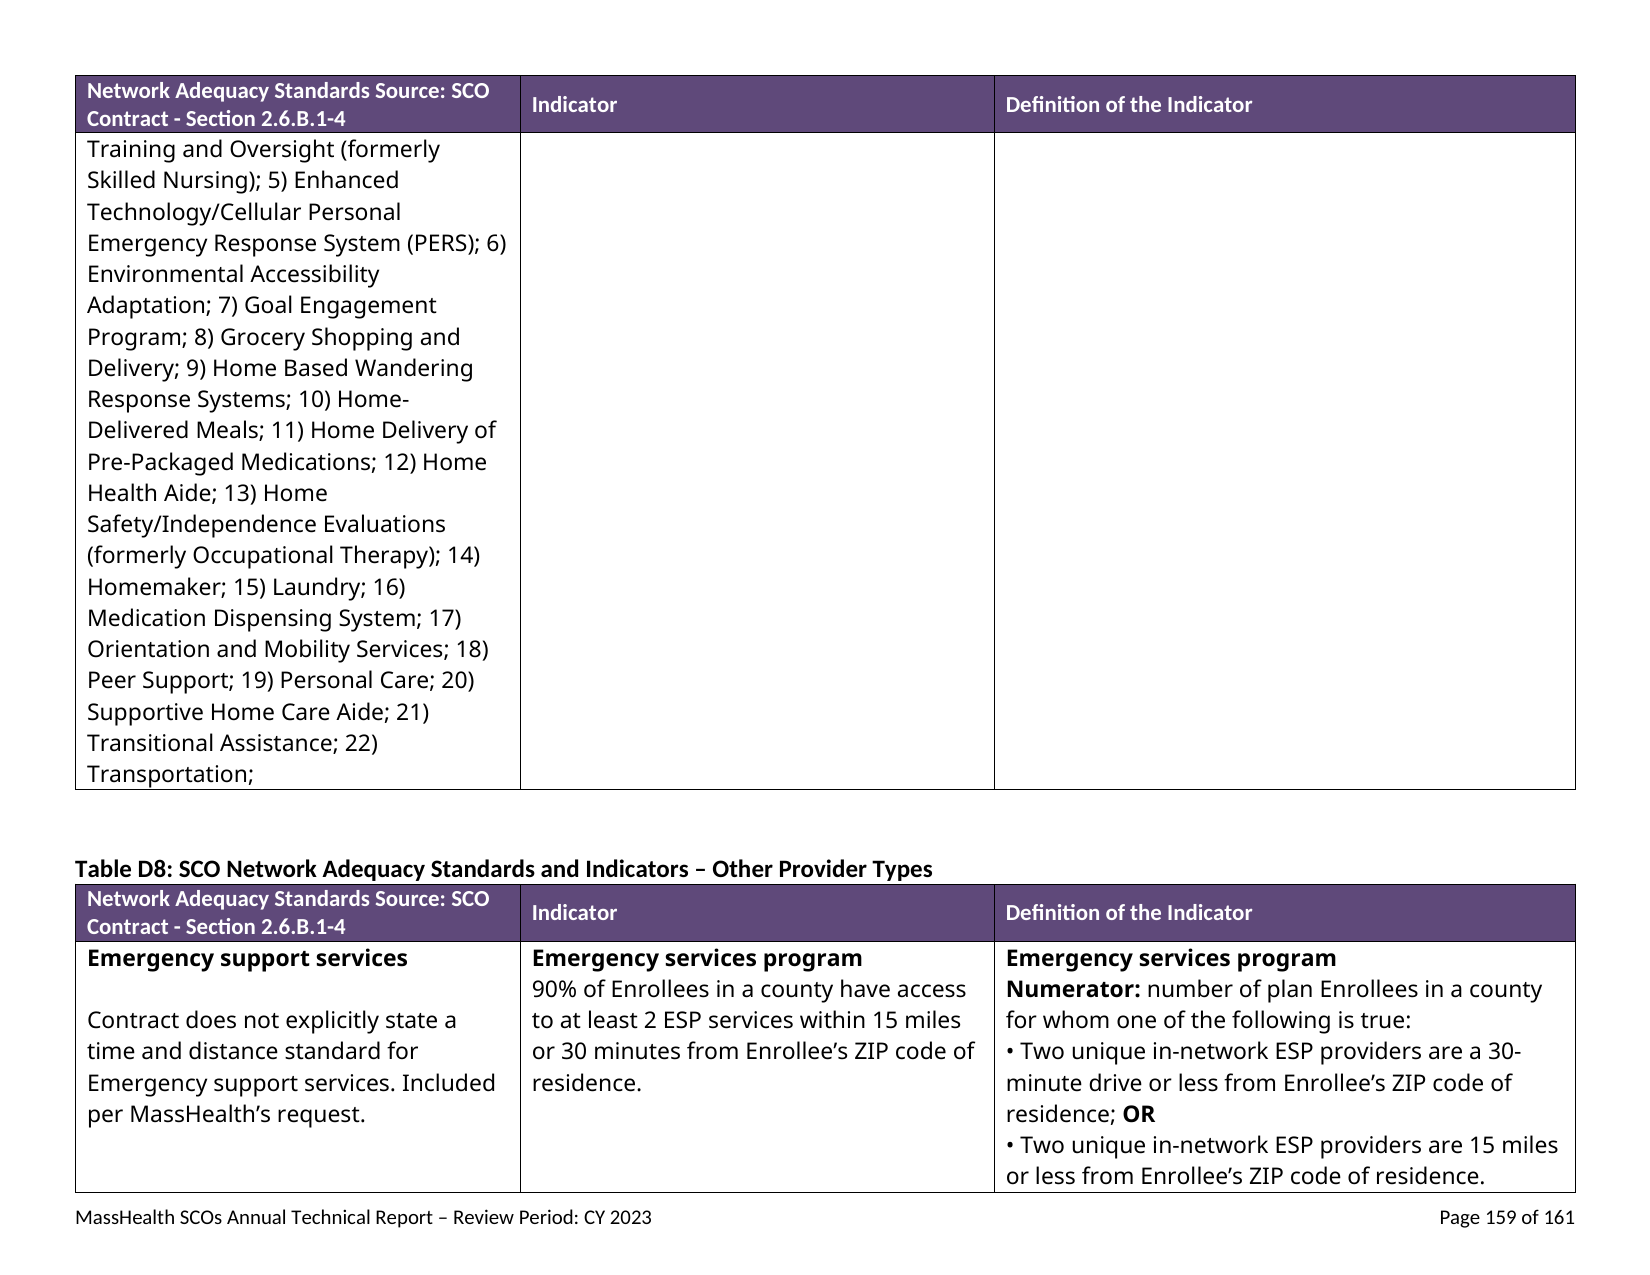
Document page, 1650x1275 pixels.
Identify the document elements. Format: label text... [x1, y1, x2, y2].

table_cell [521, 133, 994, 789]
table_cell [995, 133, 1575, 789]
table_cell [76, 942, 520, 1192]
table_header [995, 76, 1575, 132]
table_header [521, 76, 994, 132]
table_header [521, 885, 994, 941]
text Table D8: SCO Network Adequacy Standards and Indicators – Other Provider Types [75, 853, 1575, 883]
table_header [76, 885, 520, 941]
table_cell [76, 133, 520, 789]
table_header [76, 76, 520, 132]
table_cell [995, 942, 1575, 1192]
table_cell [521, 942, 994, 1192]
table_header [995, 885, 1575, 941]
